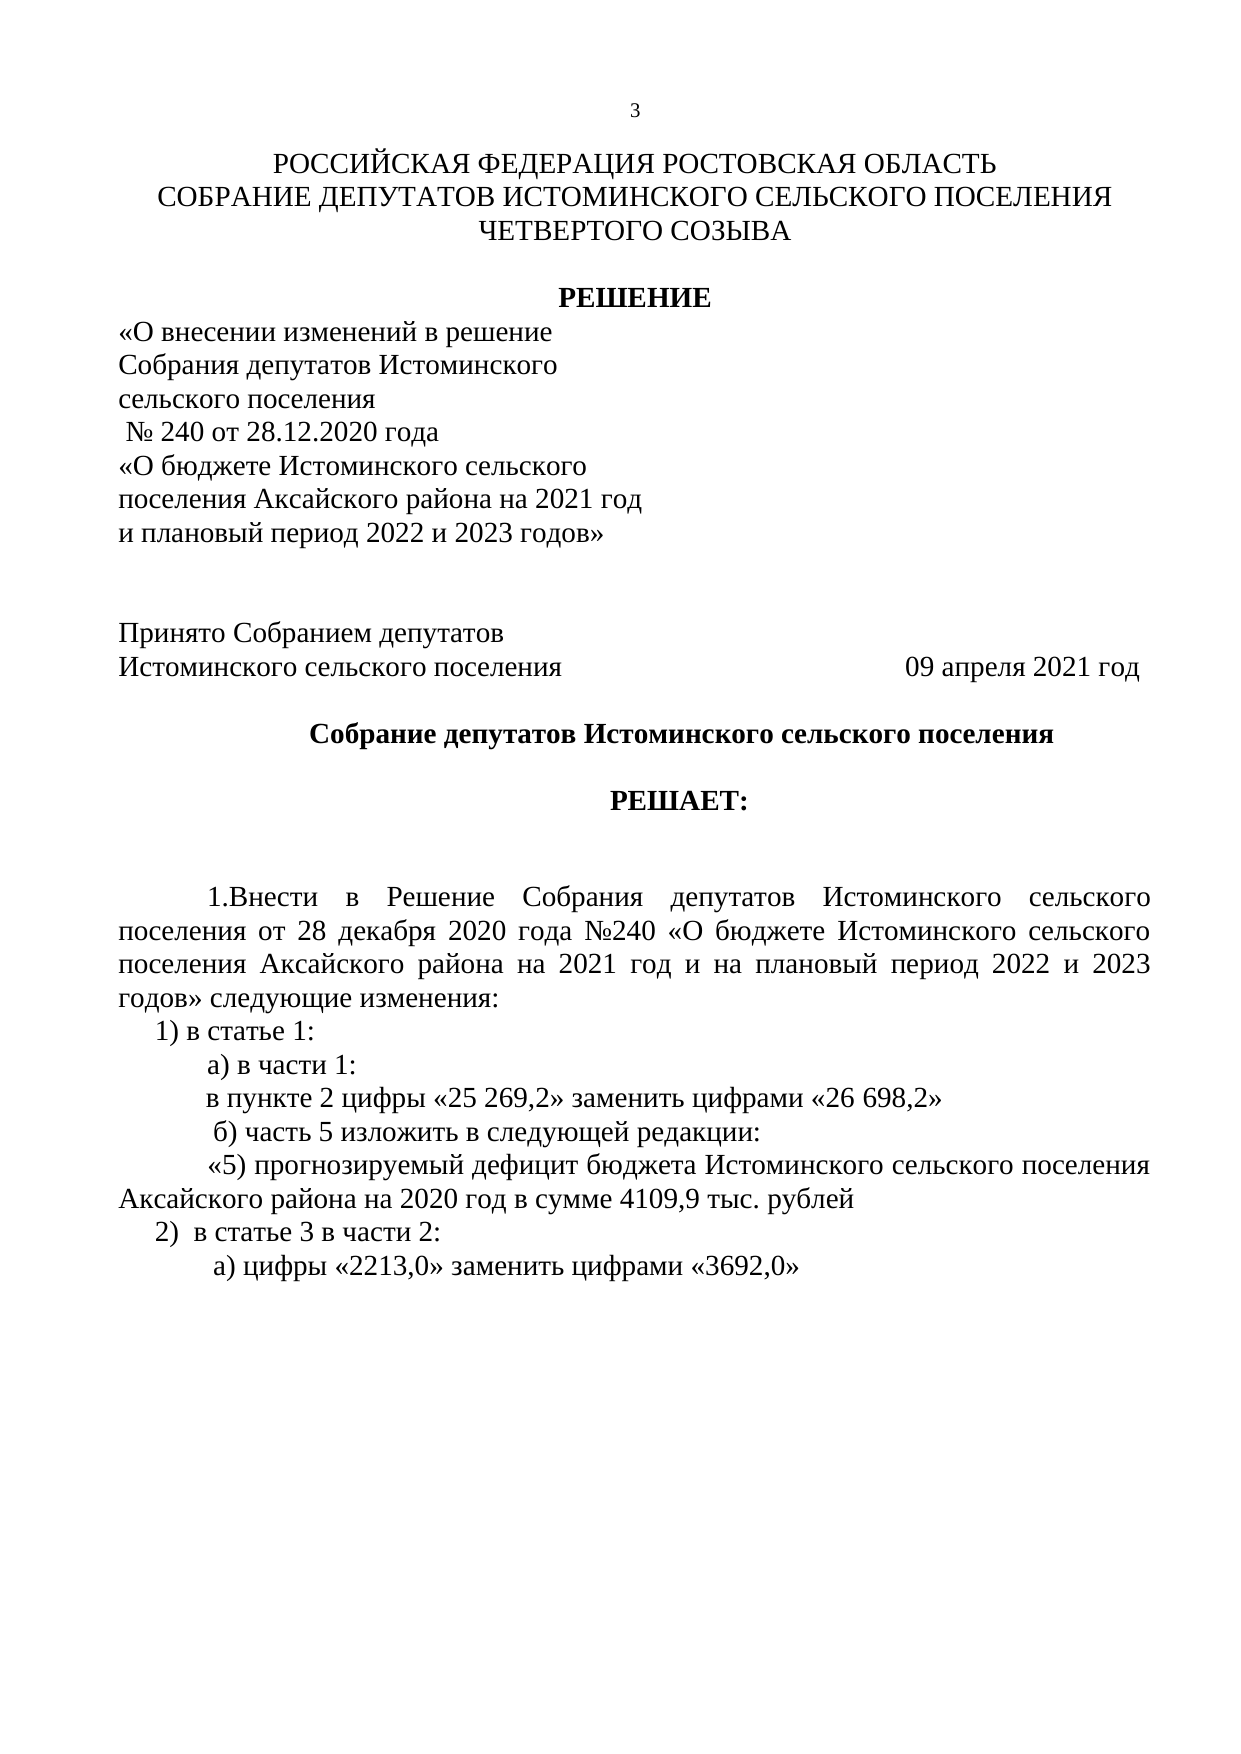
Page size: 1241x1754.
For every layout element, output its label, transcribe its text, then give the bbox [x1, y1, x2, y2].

title поселения Аксайского района на 2021 год [118, 481, 1152, 515]
text Собрание депутатов Истоминского сельского поселения [118, 716, 1152, 750]
title сельского поселения [118, 381, 1152, 414]
text «5) прогнозируемый дефицит бюджета Истоминского сельского поселения Аксайского района на 2020 год в сумме 4109,9 тыс. рублей [118, 1147, 1152, 1214]
text 2) в статье 3 в части 2: [118, 1214, 1152, 1248]
text СОБРАНИЕ ДЕПУТАТОВ ИСТОМИНСКОГО СЕЛЬСКОГО ПОСЕЛЕНИЯ [118, 179, 1152, 213]
title Собрания депутатов Истоминского [118, 347, 1152, 381]
text Истоминского сельского поселения 09 апреля 2021 год [118, 649, 1152, 683]
text 1) в статье 1: [118, 1013, 1152, 1047]
text а) цифры «2213,0» заменить цифрами «3692,0» [118, 1248, 1152, 1282]
title и плановый период 2022 и 2023 годов» [118, 515, 1152, 548]
text РЕШАЕТ: [118, 783, 1152, 817]
title «О внесении изменений в решение [118, 314, 1152, 347]
text ЧЕТВЕРТОГО СОЗЫВА [118, 213, 1152, 247]
text в пункте 2 цифры «25 269,2» заменить цифрами «26 698,2» [118, 1080, 1152, 1114]
text РОССИЙСКАЯ ФЕДЕРАЦИЯ РОСТОВСКАЯ ОБЛАСТЬ [118, 146, 1152, 179]
text Принято Собранием депутатов [118, 616, 1152, 649]
title «О бюджете Истоминского сельского [118, 448, 1152, 481]
text б) часть 5 изложить в следующей редакции: [118, 1114, 1152, 1147]
text а) в части 1: [118, 1047, 1152, 1080]
text РЕШЕНИЕ [118, 280, 1152, 314]
title № 240 от 28.12.2020 года [118, 414, 1152, 448]
text 1.Внести в Решение Собрания депутатов Истоминского сельского поселения от 28 декабря 2020 года №240 «О бюджете Истоминского сельского поселения Аксайского района на 2021 год и на плановый период 2022 и 2023 годов» следующие изменения: [118, 879, 1152, 1013]
